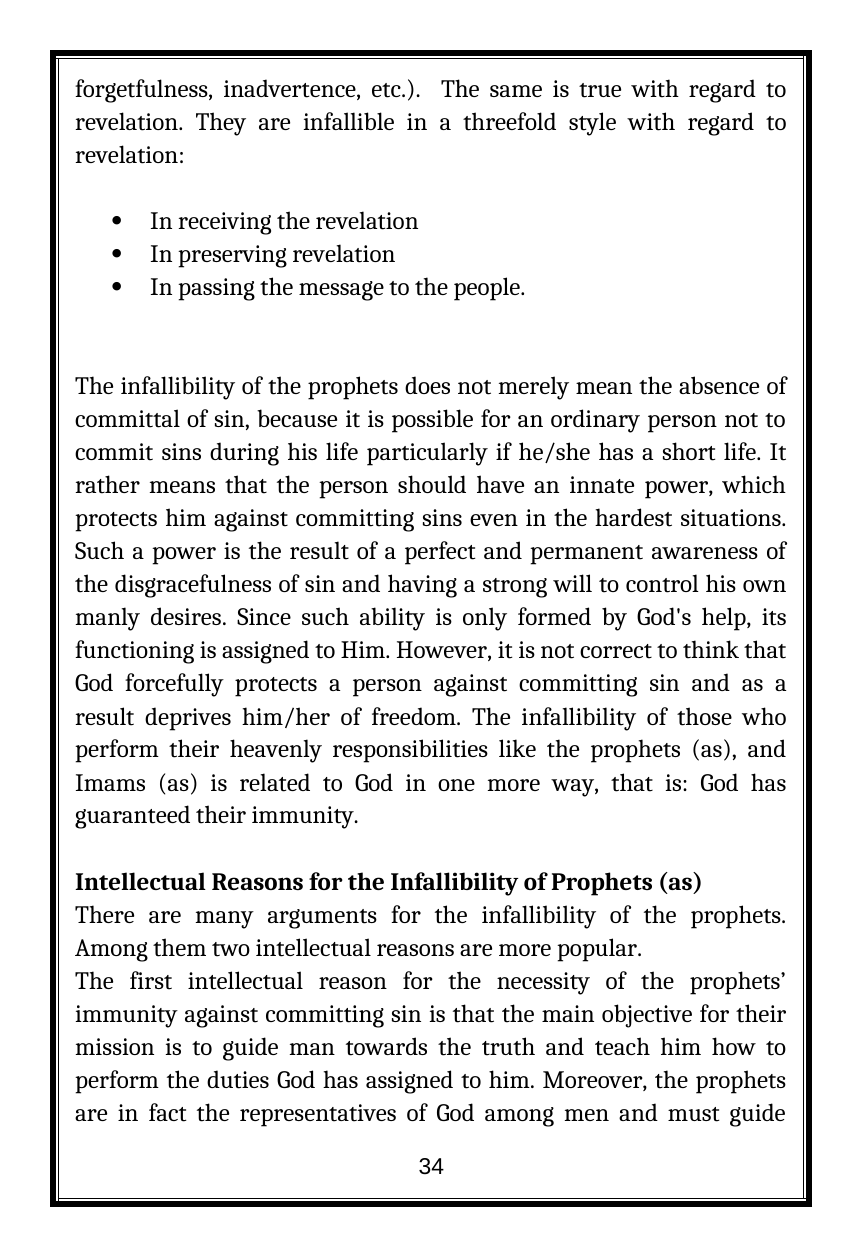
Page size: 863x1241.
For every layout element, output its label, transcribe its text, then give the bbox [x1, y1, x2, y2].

list In receiving the revelation [112, 207, 787, 236]
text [75, 75, 787, 170]
text The infallibility of the prophets does not merely mean the absence of committal of sin, because it is possible for an ordinary person not to commit sins during his life particularly if he/she has a short life. It rather means that the person should have an innate power, which protects him against committing sins even in the hardest situations. Such a power is the result of a perfect and permanent awareness of the disgracefulness of sin and having a strong will to control his own manly desires. Since such ability is only formed by God's help, its functioning is assigned to Him. However, it is not correct to think that God forcefully protects a person against committing sin and as a result deprives him/her of freedom. The infallibility of those who perform their heavenly responsibilities like the prophets (as), and Imams (as) is related to God in one more way, that is: God has guaranteed their immunity. [75, 372, 787, 830]
text Intellectual Reasons for the Infallibility of Prophets (as) [75, 867, 787, 896]
text There are many arguments for the infallibility of the prophets. Among them two intellectual reasons are more popular. [75, 901, 787, 962]
list In passing the message to the people. [112, 273, 787, 302]
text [75, 967, 787, 1127]
list In preserving revelation [112, 240, 787, 269]
